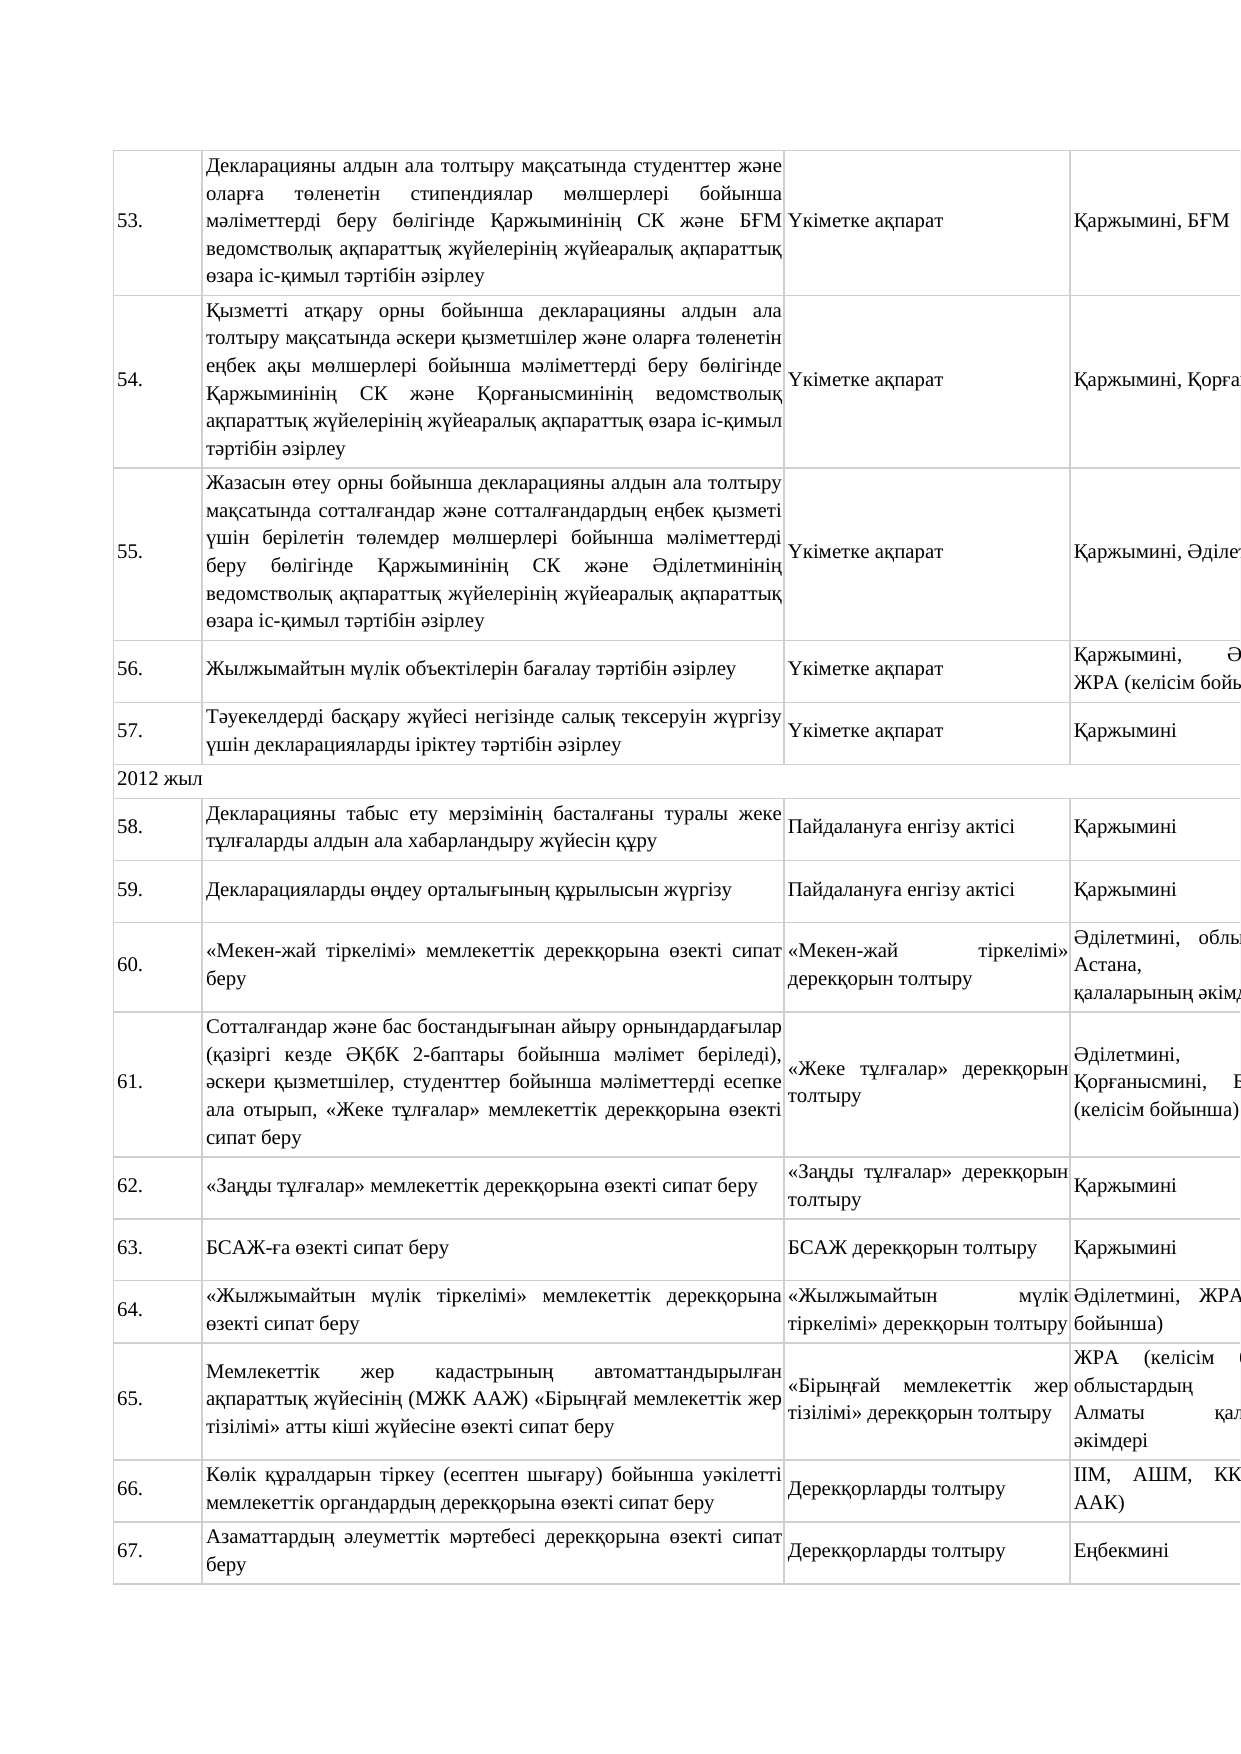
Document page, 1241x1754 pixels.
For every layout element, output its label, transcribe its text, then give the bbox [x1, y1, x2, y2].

table_cell 56. [114, 641, 201, 702]
table_cell Үкіметке ақпарат [785, 296, 1069, 467]
table_cell Қызметті атқару орны бойынша декларацияны алдын ала толтыру мақсатында әскери қызметшілер және оларға төленетін еңбек ақы мөлшерлері бойынша мәліметтерді беру бөлігінде Қаржыминінің СК және Қорғанысминінің ведомстволық ақпараттық жүйелерінің жүйеаралық ақпараттық өзара іс-қимыл тәртібін әзірлеу [203, 296, 783, 467]
table_cell «Мекен-жай тіркелімі» дерекқорын толтыру [785, 923, 1069, 1011]
table_cell 57. [114, 703, 201, 763]
table_cell Азаматтардың әлеуметтік мәртебесі дерекқорына өзекті сипат беру [203, 1523, 783, 1583]
table_cell 67. [114, 1523, 201, 1583]
table_cell 55. [114, 469, 201, 639]
table_cell 53. [114, 151, 201, 295]
table_cell Декларацияны табыс ету мерзімінің басталғаны туралы жеке тұлғаларды алдын ала хабарландыру жүйесін құру [203, 799, 783, 860]
table_cell БСАЖ дерекқорын толтыру [785, 1220, 1069, 1280]
table_cell Көлік құралдарын тіркеу (есептен шығару) бойынша уәкілетті мемлекеттік органдардың дерекқорына өзекті сипат беру [203, 1461, 783, 1521]
table_cell 62. [114, 1158, 201, 1218]
table_cell «Мекен-жай тіркелімі» мемлекеттік дерекқорына өзекті сипат беру [203, 923, 783, 1011]
table_cell БСАЖ-ға өзекті сипат беру [203, 1220, 783, 1280]
table_cell Үкіметке ақпарат [785, 641, 1069, 702]
table_cell Әділетмині, ДСМ, Қорғанысмині, БҒМ, БП (келісім бойынша) [1071, 1013, 1240, 1156]
table_cell Пайдалануға енгізу актісі [785, 799, 1069, 860]
table_cell 65. [114, 1344, 201, 1459]
table_cell Декларацияны алдын ала толтыру мақсатында студенттер және оларға төленетін стипендиялар мөлшерлері бойынша мәліметтерді беру бөлігінде Қаржыминінің СК және БҒМ ведомстволық ақпараттық жүйелерінің жүйеаралық ақпараттық өзара іс-қимыл тәртібін әзірлеу [203, 151, 783, 295]
table_cell Жылжымайтын мүлік объектілерін бағалау тәртібін әзірлеу [203, 641, 783, 702]
table_cell Қаржымині [1071, 1158, 1240, 1218]
table_cell Әділетмині, облыстар мен Астана, Алматы қалаларының әкімдері [1071, 923, 1240, 1011]
table_cell Қаржымині, Қорғанысмині [1071, 296, 1240, 467]
table_cell «Жылжымайтын мүлік тіркелімі» дерекқорын толтыру [785, 1281, 1069, 1342]
table_cell Дерекқорларды толтыру [785, 1461, 1069, 1521]
table_cell «Заңды тұлғалар» мемлекеттік дерекқорына өзекті сипат беру [203, 1158, 783, 1218]
table_cell 59. [114, 861, 201, 922]
table_cell Үкіметке ақпарат [785, 703, 1069, 763]
table_cell Тәуекелдерді басқару жүйесі негізінде салық тексеруін жүргізу үшін декларацияларды іріктеу тәртібін әзірлеу [203, 703, 783, 763]
table_cell Үкіметке ақпарат [785, 469, 1069, 639]
table_cell Қаржымині [1071, 703, 1240, 763]
table_cell Еңбекмині [1071, 1523, 1240, 1583]
table_cell «Жеке тұлғалар» дерекқорын толтыру [785, 1013, 1069, 1156]
table_cell 58. [114, 799, 201, 860]
table_cell 54. [114, 296, 201, 467]
table_cell Пайдалануға енгізу актісі [785, 861, 1069, 922]
table_cell 60. [114, 923, 201, 1011]
table_cell Декларацияларды өңдеу орталығының құрылысын жүргізу [203, 861, 783, 922]
table_cell Сотталғандар және бас бостандығынан айыру орнындардағылар (қазіргі кезде ӘҚбК 2-баптары бойынша мәлімет беріледі), әскери қызметшілер, студенттер бойынша мәліметтерді есепке ала отырып, «Жеке тұлғалар» мемлекеттік дерекқорына өзекті сипат беру [203, 1013, 783, 1156]
table_cell Қаржымині, БҒМ [1071, 151, 1240, 295]
table_cell 64. [114, 1281, 201, 1342]
table_cell «Бірыңғай мемлекеттік жер тізілімі» дерекқорын толтыру [785, 1344, 1069, 1459]
table_cell ІІМ, АШМ, ККМ (КБК, ААК) [1071, 1461, 1240, 1521]
table_cell Әділетмині, ЖРА (келісім бойынша) [1071, 1281, 1240, 1342]
table_cell «Жылжымайтын мүлік тіркелімі» мемлекеттік дерекқорына өзекті сипат беру [203, 1281, 783, 1342]
table_cell Мемлекеттік жер кадастрының автоматтандырылған ақпараттық жүйесінің (МЖК ААЖ) «Бірыңғай мемлекеттік жер тізілімі» атты кіші жүйесіне өзекті сипат беру [203, 1344, 783, 1459]
table_cell Қаржымині [1071, 799, 1240, 860]
table_cell 61. [114, 1013, 201, 1156]
table_cell Дерекқорларды толтыру [785, 1523, 1069, 1583]
table_cell 63. [114, 1220, 201, 1280]
table_cell Жазасын өтеу орны бойынша декларацияны алдын ала толтыру мақсатында сотталғандар және сотталғандардың еңбек қызметі үшін берілетін төлемдер мөлшерлері бойынша мәліметтерді беру бөлігінде Қаржыминінің СК және Әділетминінің ведомстволық ақпараттық жүйелерінің жүйеаралық ақпараттық өзара іс-қимыл тәртібін әзірлеу [203, 469, 783, 639]
table_cell 2012 жыл [114, 765, 1240, 798]
table_cell Қаржымині, Әділетмині, ЖРА (келісім бойынша) [1071, 641, 1240, 702]
table_cell Қаржымині [1071, 1220, 1240, 1280]
table_cell Қаржымині [1071, 861, 1240, 922]
table_cell ЖРА (келісім бойынша), облыстардың Астана, Алматы қалаларының әкімдері [1071, 1344, 1240, 1459]
table_cell 66. [114, 1461, 201, 1521]
table_cell «Заңды тұлғалар» дерекқорын толтыру [785, 1158, 1069, 1218]
table_cell Үкіметке ақпарат [785, 151, 1069, 295]
table_cell Қаржымині, Әділетмині [1071, 469, 1240, 639]
